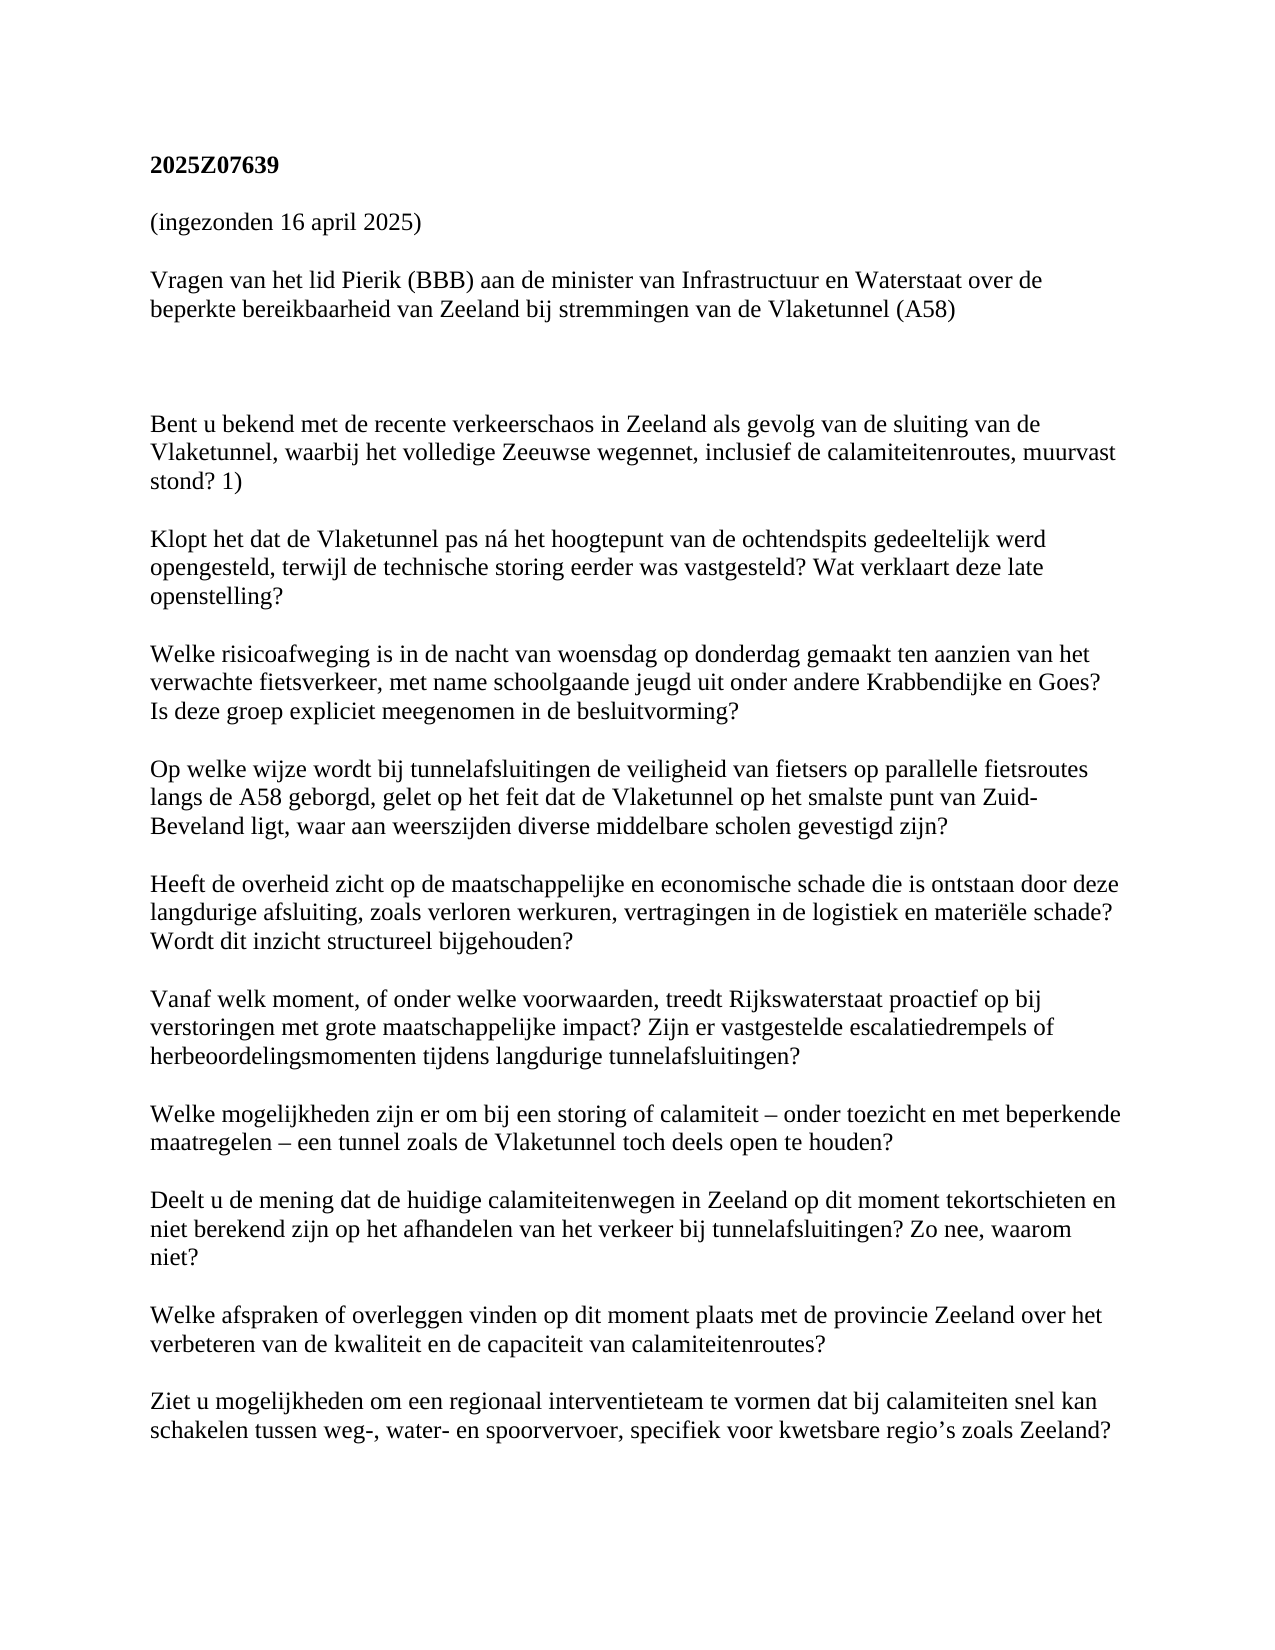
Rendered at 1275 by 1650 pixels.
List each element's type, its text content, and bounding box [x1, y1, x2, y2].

text Vragen van het lid Pierik (BBB) aan de minister van Infrastructuur en Waterstaat over de beperkte bereikbaarheid van Zeeland bij stremmingen van de Vlaketunnel (A58) [150, 265, 1125, 351]
text 2025Z07639 [150, 150, 1125, 207]
text (ingezonden 16 april 2025) [150, 207, 1125, 265]
